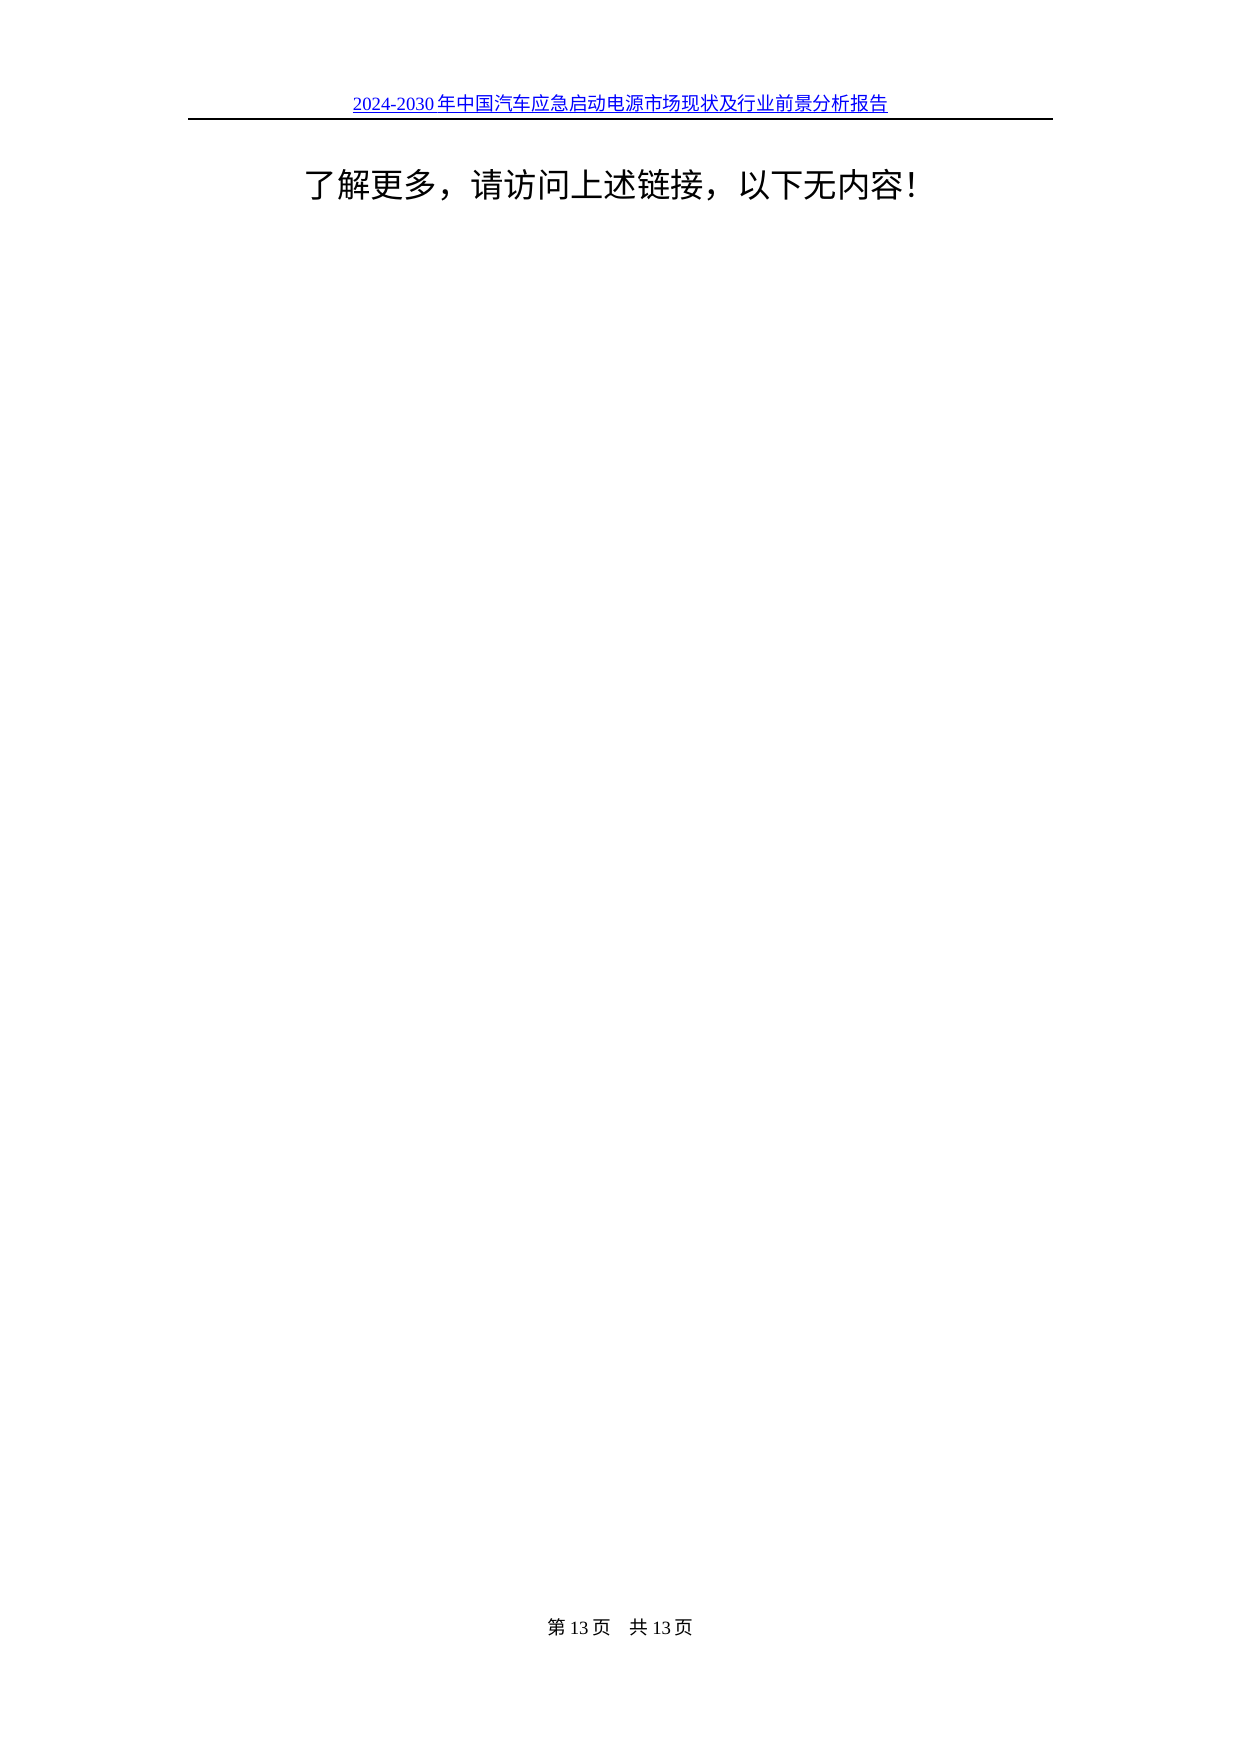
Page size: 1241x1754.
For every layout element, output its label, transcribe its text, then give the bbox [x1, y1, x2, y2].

title 了解更多，请访问上述链接，以下无内容！ [187, 150, 1053, 215]
